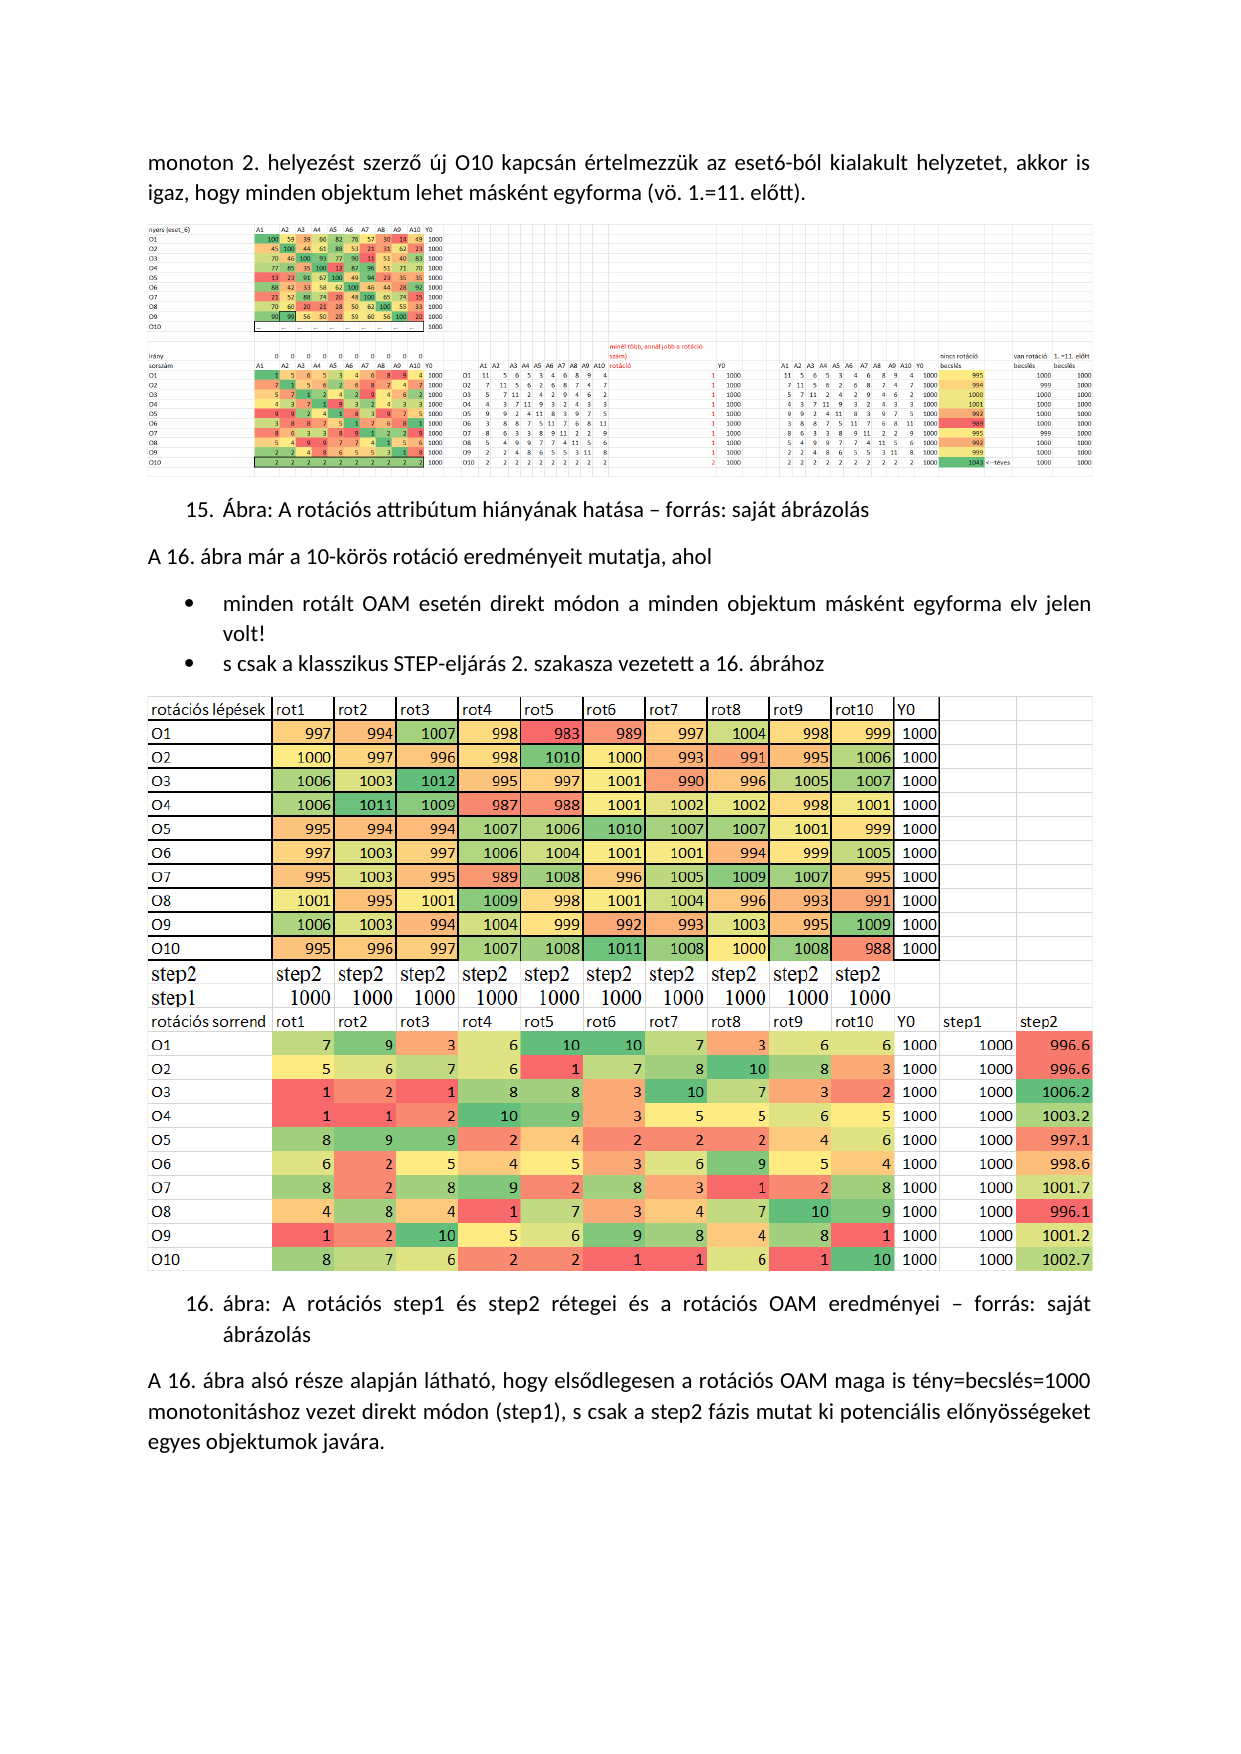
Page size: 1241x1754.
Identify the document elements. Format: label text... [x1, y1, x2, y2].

list Ábra: A rotációs attribútum hiányának hatása – forrás: saját ábrázolás [185, 495, 1093, 523]
list s csak a klasszikus STEP-eljárás 2. szakasza vezetett a 16. ábrához [185, 649, 1093, 678]
picture [147, 696, 1093, 1271]
text A 16. ábra már a 10-körös rotáció eredményeit mutatja, ahol [148, 542, 1093, 570]
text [148, 148, 1093, 206]
list minden rotált OAM esetén direkt módon a minden objektum másként egyforma elv jelen volt! [185, 589, 1093, 647]
text A 16. ábra alsó része alapján látható, hogy elsődlegesen a rotációs OAM maga is tény=becslés=1000 monotonitáshoz vezet direkt módon (step1), s csak a step2 fázis mutat ki potenciális előnyösségeket egyes objektumok javára. [148, 1367, 1093, 1455]
list ábra: A rotációs step1 és step2 rétegei és a rotációs OAM eredményei – forrás: saját ábrázolás [185, 1289, 1093, 1348]
picture [147, 224, 1093, 477]
